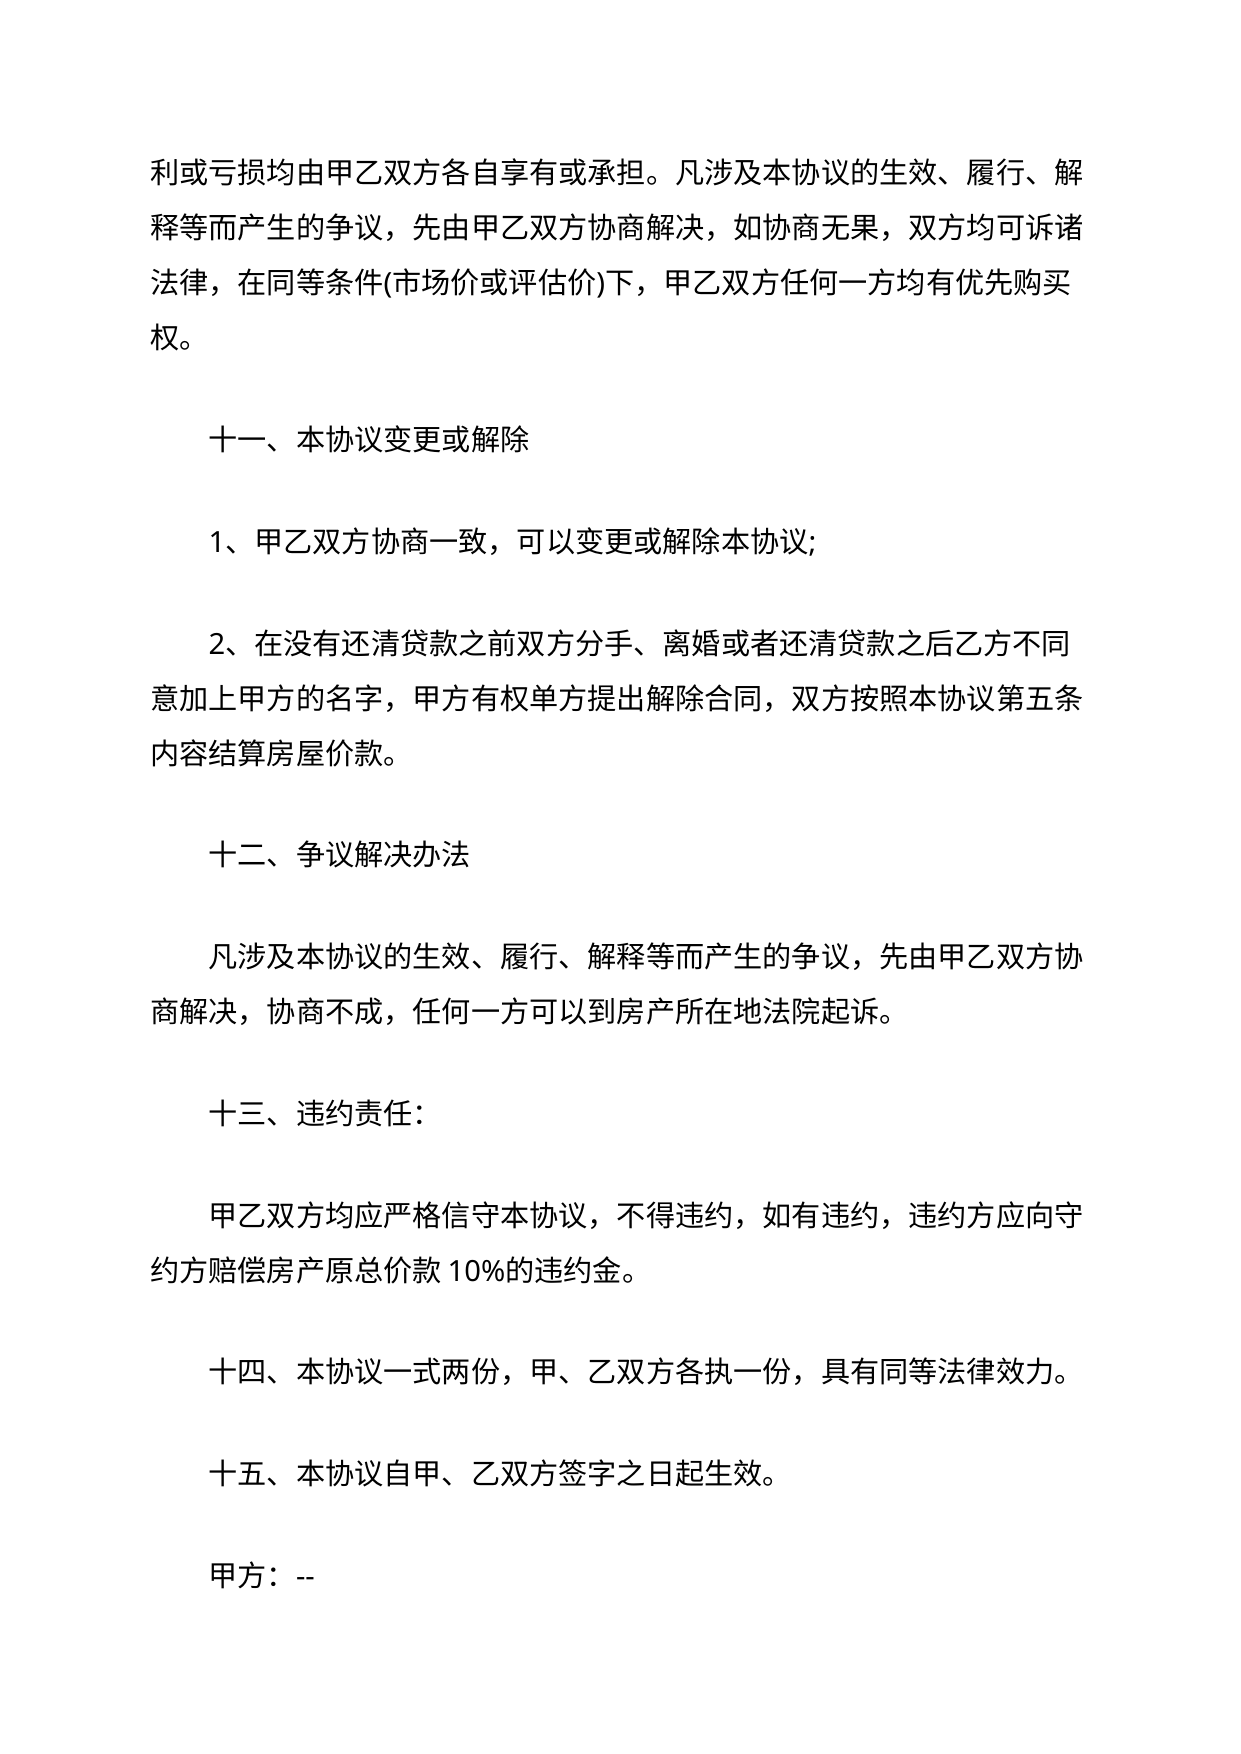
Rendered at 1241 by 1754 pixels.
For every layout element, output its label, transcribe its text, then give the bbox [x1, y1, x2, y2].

text 凡涉及本协议的生效、履行、解释等而产生的争议，先由甲乙双方协商解决，协商不成，任何一方可以到房产所在地法院起诉。 [150, 934, 1090, 1031]
text 甲方：-- [150, 1553, 1090, 1595]
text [150, 150, 1090, 357]
text 十五、本协议自甲、乙双方签字之日起生效。 [150, 1451, 1090, 1493]
text 十四、本协议一式两份，甲、乙双方各执一份，具有同等法律效力。 [150, 1349, 1090, 1391]
text 甲乙双方均应严格信守本协议，不得违约，如有违约，违约方应向守约方赔偿房产原总价款10%的违约金。 [150, 1192, 1090, 1289]
text 1、甲乙双方协商一致，可以变更或解除本协议; [150, 518, 1090, 561]
text 十一、本协议变更或解除 [150, 417, 1090, 459]
text 2、在没有还清贷款之前双方分手、离婚或者还清贷款之后乙方不同意加上甲方的名字，甲方有权单方提出解除合同，双方按照本协议第五条内容结算房屋价款。 [150, 620, 1090, 772]
text 十二、争议解决办法 [150, 832, 1090, 874]
text 十三、违约责任： [150, 1090, 1090, 1133]
